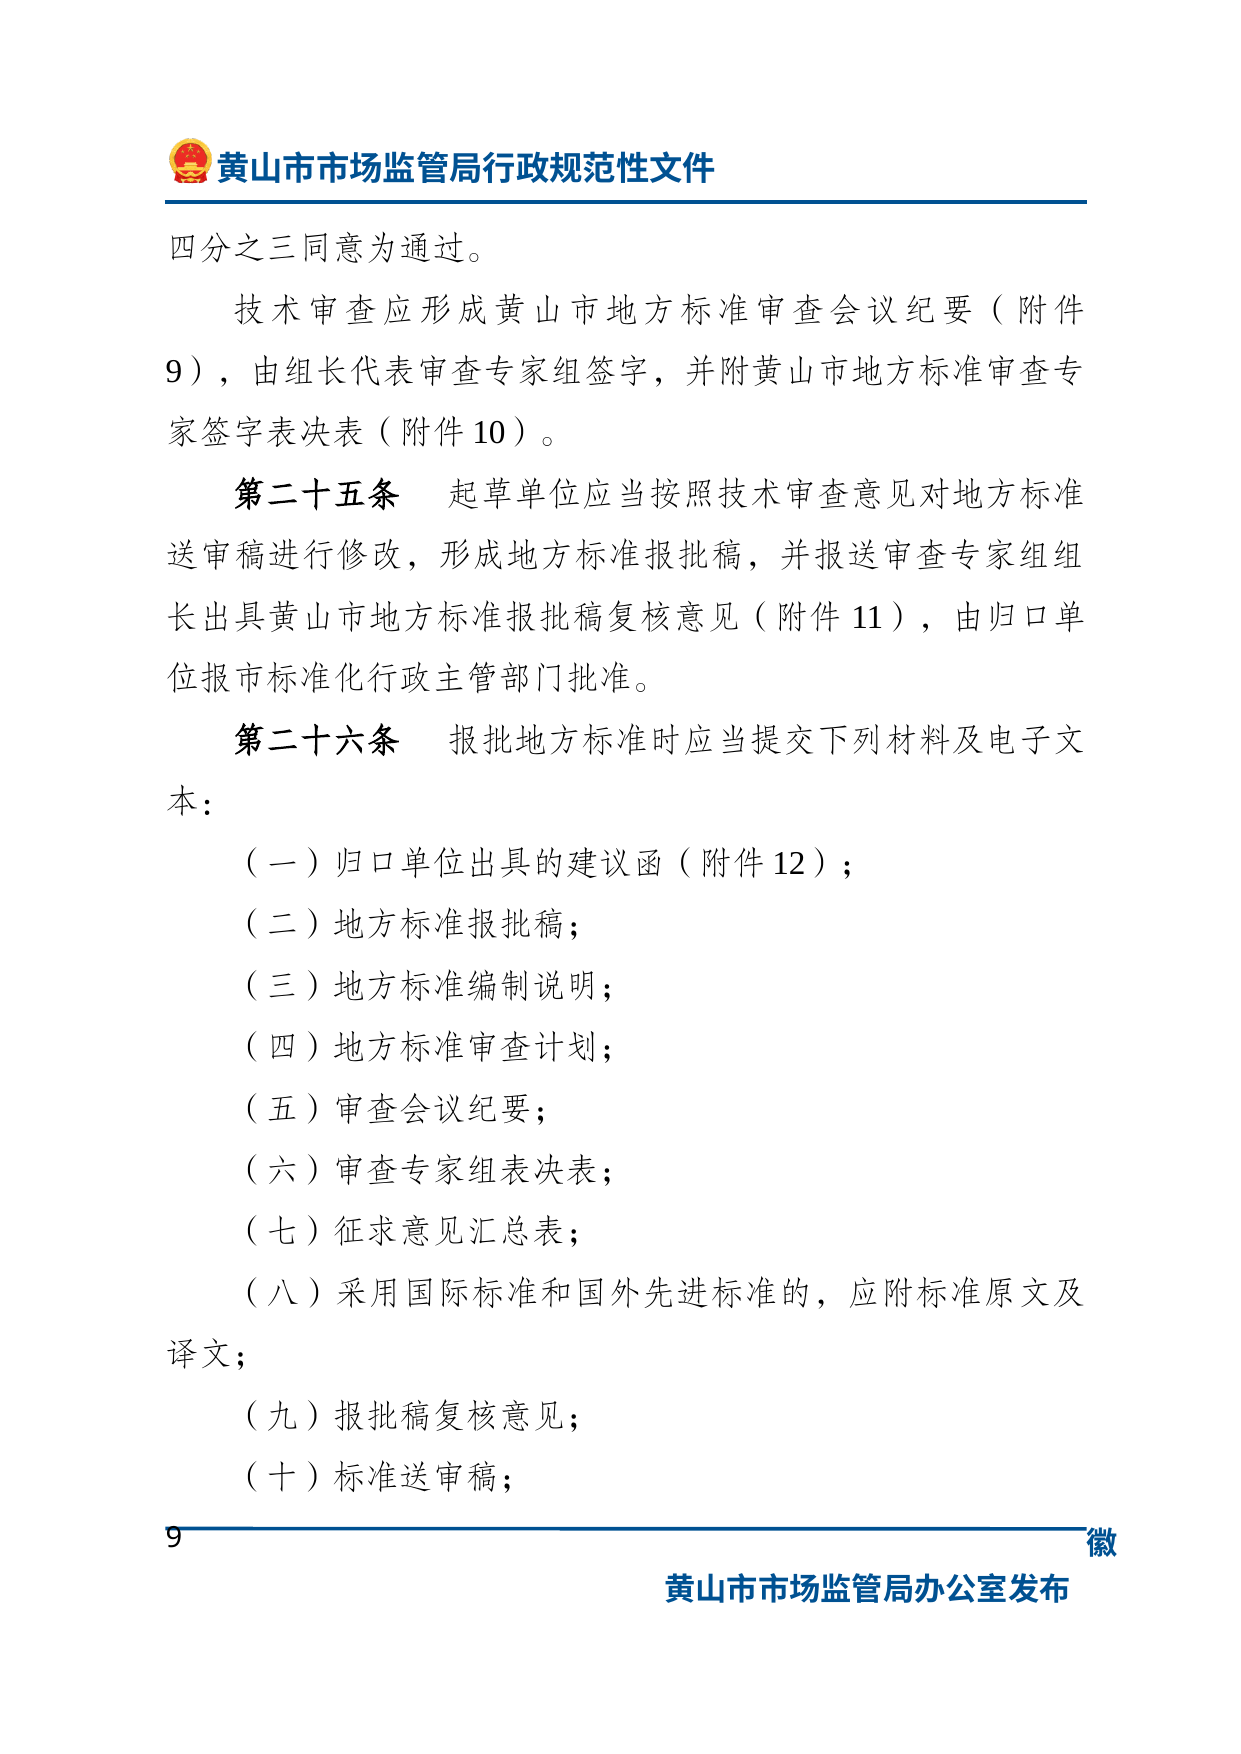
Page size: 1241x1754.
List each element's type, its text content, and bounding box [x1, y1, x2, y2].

picture [165, 136, 216, 187]
text （七）征求意见汇总表； [165, 1194, 1087, 1255]
text （八）采用国际标准和国外先进标准的，应附标准原文及译文； [165, 1255, 1087, 1378]
text 第二十四条 技术审查应当听取起草单位介绍标准起草过程、主要内容的确定依据、重大分歧意见的处理情况，并对标准文本逐条进行审查。技术审查应有不少于审查专家组人数的四分之三同意为通过。 [165, 210, 1087, 272]
text （一）归口单位出具的建议函（附件12）； [165, 825, 1087, 886]
text （二）地方标准报批稿； [165, 886, 1087, 948]
text （四）地方标准审查计划； [165, 1009, 1087, 1071]
text （五）审查会议纪要； [165, 1071, 1087, 1132]
text 第二十六条 报批地方标准时应当提交下列材料及电子文本： [165, 702, 1087, 825]
text （十）标准送审稿； [165, 1439, 1087, 1501]
text （三）地方标准编制说明； [165, 948, 1087, 1009]
text （九）报批稿复核意见； [165, 1378, 1087, 1439]
text （六）审查专家组表决表； [165, 1132, 1087, 1194]
text 第二十五条 起草单位应当按照技术审查意见对地方标准送审稿进行修改，形成地方标准报批稿，并报送审查专家组组长出具黄山市地方标准报批稿复核意见（附件11），由归口单位报市标准化行政主管部门批准。 [165, 456, 1087, 702]
text 技术审查应形成黄山市地方标准审查会议纪要（附件9），由组长代表审查专家组签字，并附黄山市地方标准审查专家签字表决表（附件10）。 [165, 272, 1087, 456]
